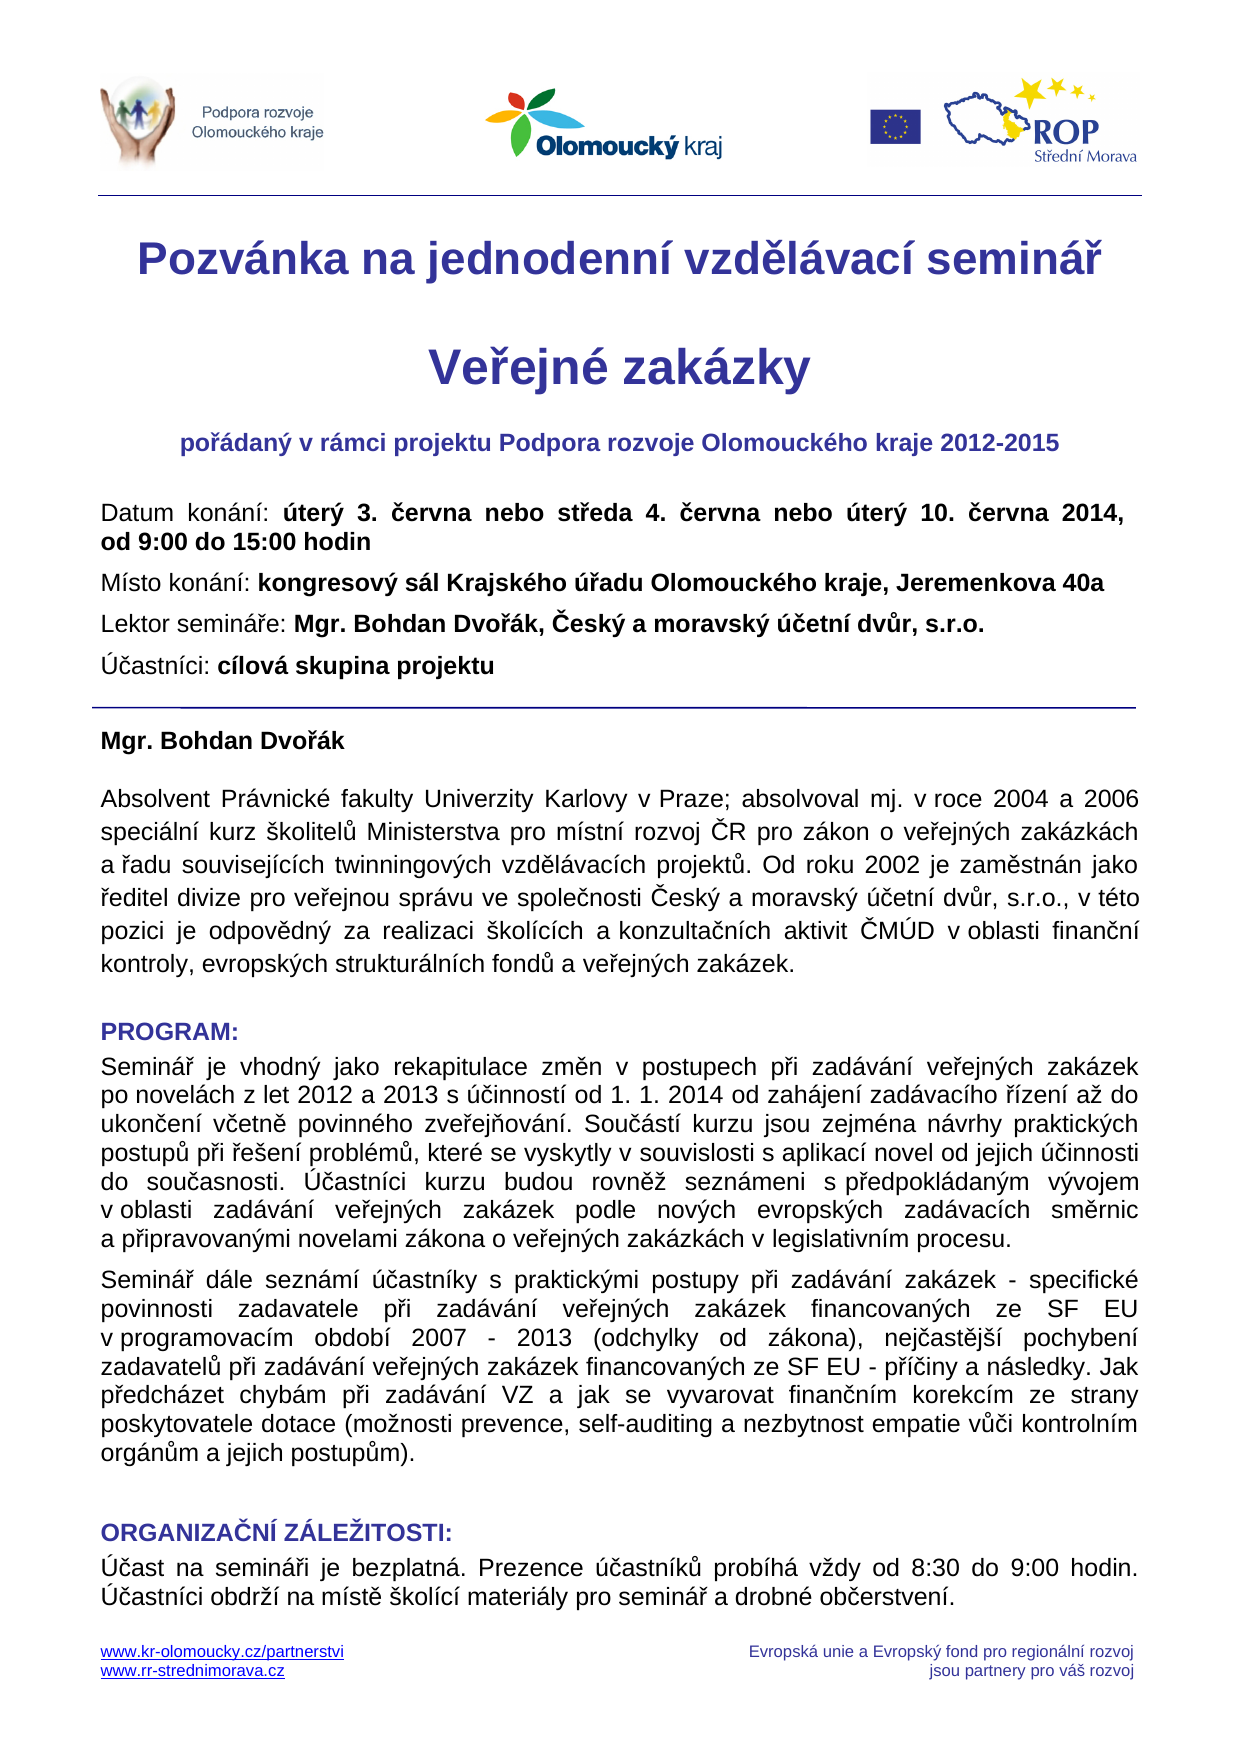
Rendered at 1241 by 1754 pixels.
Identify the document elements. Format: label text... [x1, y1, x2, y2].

text Účastníci: cílová skupina projektu [100, 651, 1140, 679]
text Seminář je vhodný jako rekapitulace změn v postupech při zadávání veřejných zakázek po novelách z let 2012 a 2013 s účinností od 1. 1. 2014 od zahájení zadávacího řízení až do ukončení včetně povinného zveřejňování. Součástí kurzu jsou zejména návrhy praktických postupů při řešení problémů, které se vyskytly v souvislosti s aplikací novel od jejich účinnosti do současnosti. Účastníci kurzu budou rovněž seznámeni s předpokládaným vývojem v oblasti zadávání veřejných zakázek podle nových evropských zadávacích směrnic a připravovanými novelami zákona o veřejných zakázkách v legislativním procesu. [100, 1052, 1140, 1253]
text ORGANIZAČNÍ ZÁLEŽITOSTI: [100, 1518, 1140, 1547]
text Seminář dále seznámí účastníky s praktickými postupy při zadávání zakázek - specifické povinnosti zadavatele při zadávání veřejných zakázek financovaných ze SF EU v programovacím období 2007 - 2013 (odchylky od zákona), nejčastější pochybení zadavatelů při zadávání veřejných zakázek financovaných ze SF EU - příčiny a následky. Jak předcházet chybám při zadávání VZ a jak se vyvarovat finančním korekcím ze strany poskytovatele dotace (možnosti prevence, self-auditing a nezbytnost empatie vůči kontrolním orgánům a jejich postupům). [100, 1265, 1140, 1467]
picture [100, 73, 325, 171]
picture [866, 72, 1141, 167]
text Veřejné zakázky [100, 337, 1140, 395]
text Mgr. Bohdan Dvořák [100, 726, 1140, 755]
text PROGRAM: [100, 1017, 1140, 1045]
text Absolvent Právnické fakulty Univerzity Karlovy v Praze; absolvoval mj. v roce 2004 a 2006 speciální kurz školitelů Ministerstva pro místní rozvoj ČR pro zákon o veřejných zakázkách a řadu souvisejících twinningových vzdělávacích projektů. Od roku 2002 je zaměstnán jako ředitel divize pro veřejnou správu ve společnosti Český a moravský účetní dvůr, s.r.o., v této pozici je odpovědný za realizaci školících a konzultačních aktivit ČMÚD v oblasti finanční kontroly, evropských strukturálních fondů a veřejných zakázek. [100, 783, 1140, 977]
text Lektor semináře: Mgr. Bohdan Dvořák, Český a moravský účetní dvůr, s.r.o. [100, 609, 1140, 638]
picture [473, 76, 733, 171]
text Pozvánka na jednodenní vzdělávací seminář [100, 232, 1140, 284]
text pořádaný v rámci projektu Podpora rozvoje Olomouckého kraje 2012-2015 [100, 428, 1140, 457]
text Datum konání: úterý 3. června nebo středa 4. června nebo úterý 10. června 2014, od 9:00 do 15:00 hodin [100, 498, 1140, 556]
text Účast na semináři je bezplatná. Prezence účastníků probíhá vždy od 8:30 do 9:00 hodin. Účastníci obdrží na místě školící materiály pro seminář a drobné občerstvení. [100, 1553, 1140, 1611]
text Místo konání: kongresový sál Krajského úřadu Olomouckého kraje, Jeremenkova 40a [100, 568, 1140, 597]
